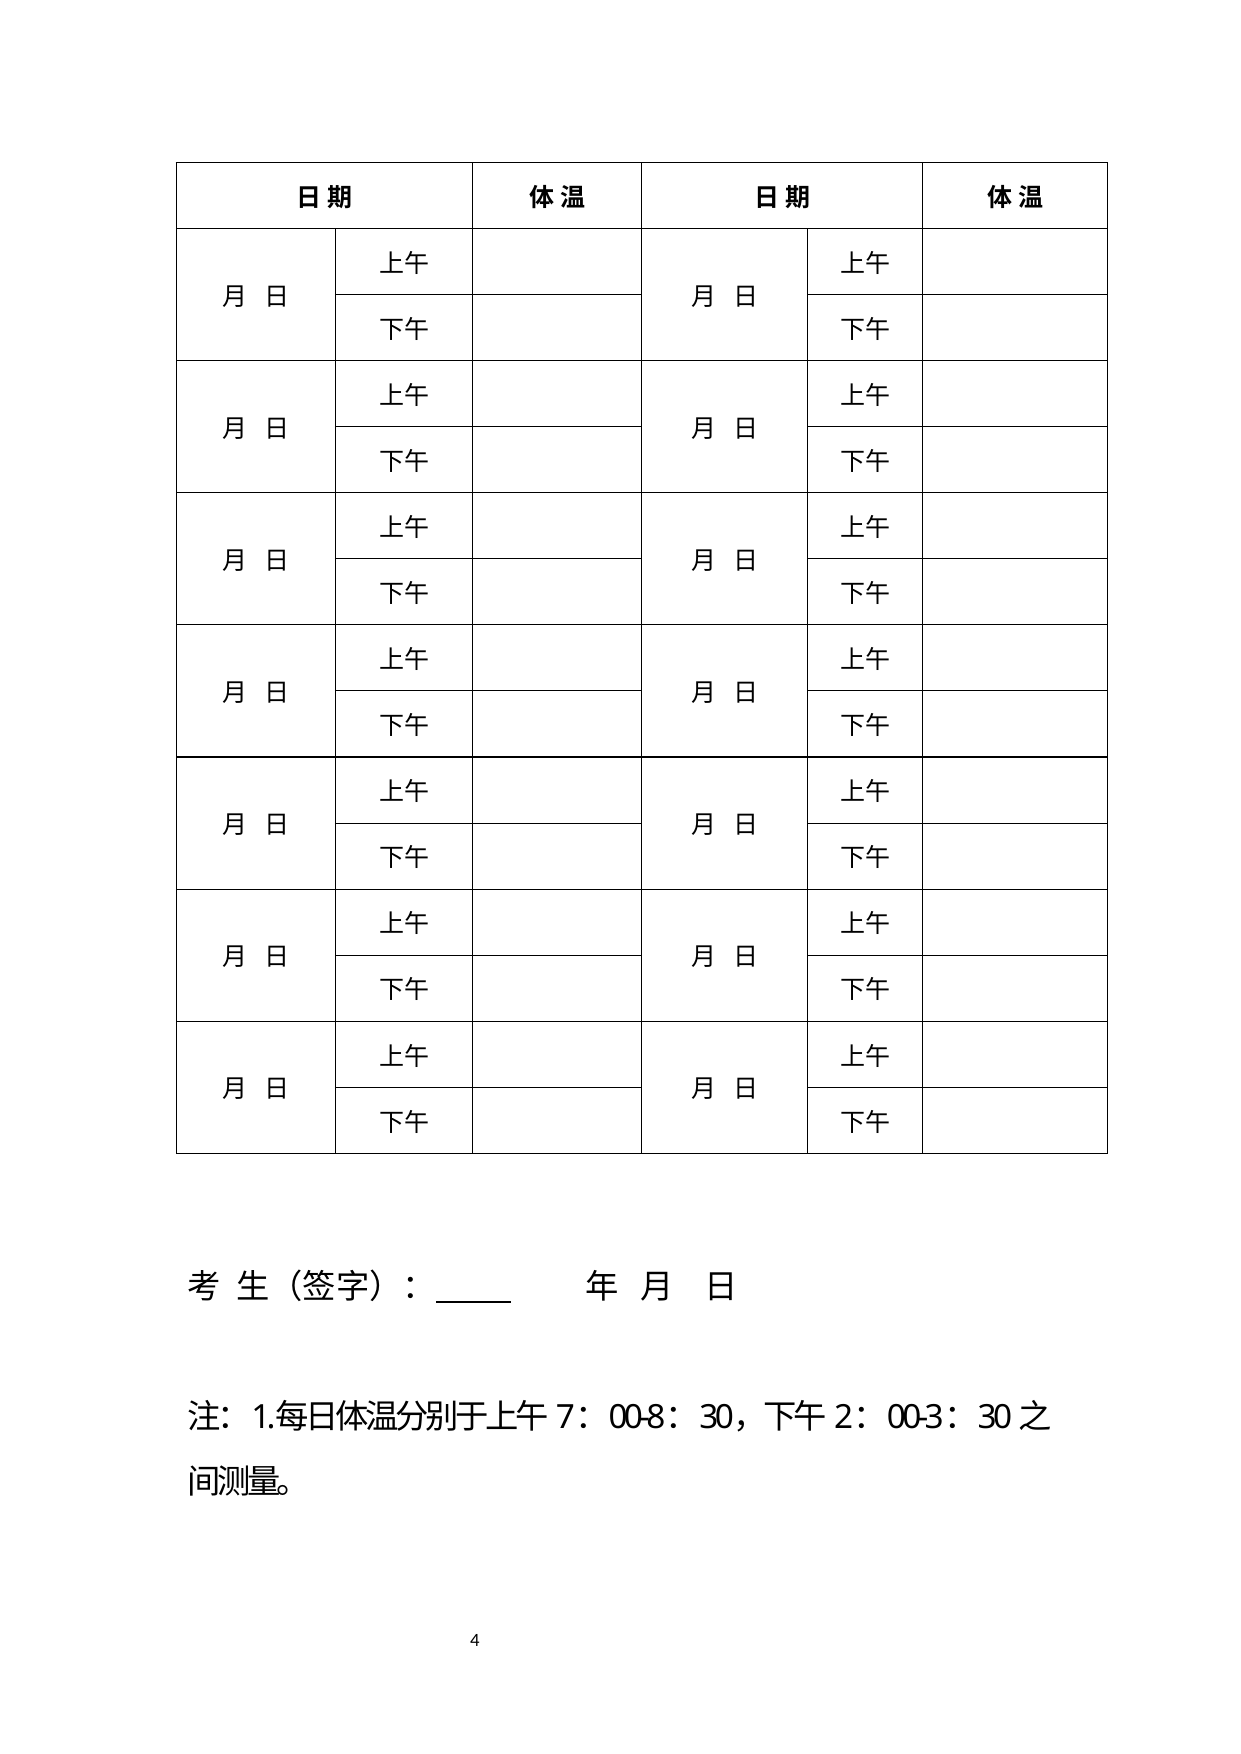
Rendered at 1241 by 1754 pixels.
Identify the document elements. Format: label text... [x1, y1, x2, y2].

table_cell 上午 [808, 361, 922, 426]
table_cell 下午 [336, 1088, 472, 1153]
table_cell 月 日 [177, 1022, 335, 1153]
table_cell [923, 956, 1107, 1021]
table_cell 月 日 [177, 229, 335, 360]
table_cell [923, 1088, 1107, 1153]
table_cell 上午 [808, 1022, 922, 1087]
table_cell [473, 427, 641, 492]
table_cell 体 温 [473, 163, 641, 228]
table_cell 上午 [336, 758, 472, 822]
table_cell 下午 [808, 559, 922, 624]
table_cell [923, 229, 1107, 294]
table_cell 月 日 [177, 493, 335, 624]
table_cell 下午 [808, 956, 922, 1021]
table_cell 下午 [808, 427, 922, 492]
table_cell [923, 295, 1107, 360]
table_cell [923, 890, 1107, 954]
table_cell 上午 [336, 625, 472, 690]
table_cell 月 日 [177, 361, 335, 492]
table_cell 月 日 [642, 625, 807, 756]
table_cell [473, 1088, 641, 1153]
table_cell [473, 890, 641, 954]
table_cell 下午 [336, 295, 472, 360]
table_cell [473, 956, 641, 1021]
table_cell [923, 427, 1107, 492]
table_cell 下午 [808, 1088, 922, 1153]
table_cell 日 期 [642, 163, 922, 228]
table_cell 上午 [808, 229, 922, 294]
table_cell [473, 493, 641, 558]
table_cell [473, 758, 641, 822]
table_cell 上午 [336, 890, 472, 954]
table_cell [923, 1022, 1107, 1087]
table_cell 月 日 [642, 229, 807, 360]
table_cell 月 日 [642, 1022, 807, 1153]
table_cell [923, 625, 1107, 690]
table_cell [473, 625, 641, 690]
table_cell [473, 824, 641, 888]
table_cell 上午 [808, 758, 922, 822]
table_cell 月 日 [642, 361, 807, 492]
table_cell [473, 229, 641, 294]
table_cell [923, 691, 1107, 756]
table_cell 下午 [336, 956, 472, 1021]
table_cell [923, 559, 1107, 624]
table_cell 上午 [808, 625, 922, 690]
table_cell 下午 [336, 427, 472, 492]
table_cell 月 日 [642, 758, 807, 888]
table_cell 下午 [336, 691, 472, 756]
table_cell 下午 [336, 824, 472, 888]
table_cell [473, 361, 641, 426]
table_cell 上午 [336, 229, 472, 294]
table_cell 下午 [808, 295, 922, 360]
table_cell 月 日 [177, 758, 335, 888]
table_cell [923, 493, 1107, 558]
table_cell [923, 824, 1107, 888]
table_cell 上午 [336, 493, 472, 558]
table_cell [473, 1022, 641, 1087]
text 考 生（签字）： 年 月 日 [187, 1251, 1053, 1316]
table_cell [923, 758, 1107, 822]
text 注：1.每日体温分别于上午7：00-8：30，下午2：00-3：30之间测量。 [187, 1381, 1053, 1511]
table_cell 上午 [336, 1022, 472, 1087]
table_cell [473, 691, 641, 756]
table_cell 下午 [808, 824, 922, 888]
table_cell [473, 559, 641, 624]
table_cell 下午 [808, 691, 922, 756]
table_cell 日 期 [177, 163, 472, 228]
table_cell 月 日 [177, 625, 335, 756]
table_cell 月 日 [642, 890, 807, 1021]
table_cell [473, 295, 641, 360]
table_cell 上午 [336, 361, 472, 426]
table_cell 体 温 [923, 163, 1107, 228]
table_cell 上午 [808, 493, 922, 558]
table_cell 月 日 [642, 493, 807, 624]
table_cell 上午 [808, 890, 922, 954]
table_cell 下午 [336, 559, 472, 624]
table_cell [923, 361, 1107, 426]
table_cell 月 日 [177, 890, 335, 1021]
